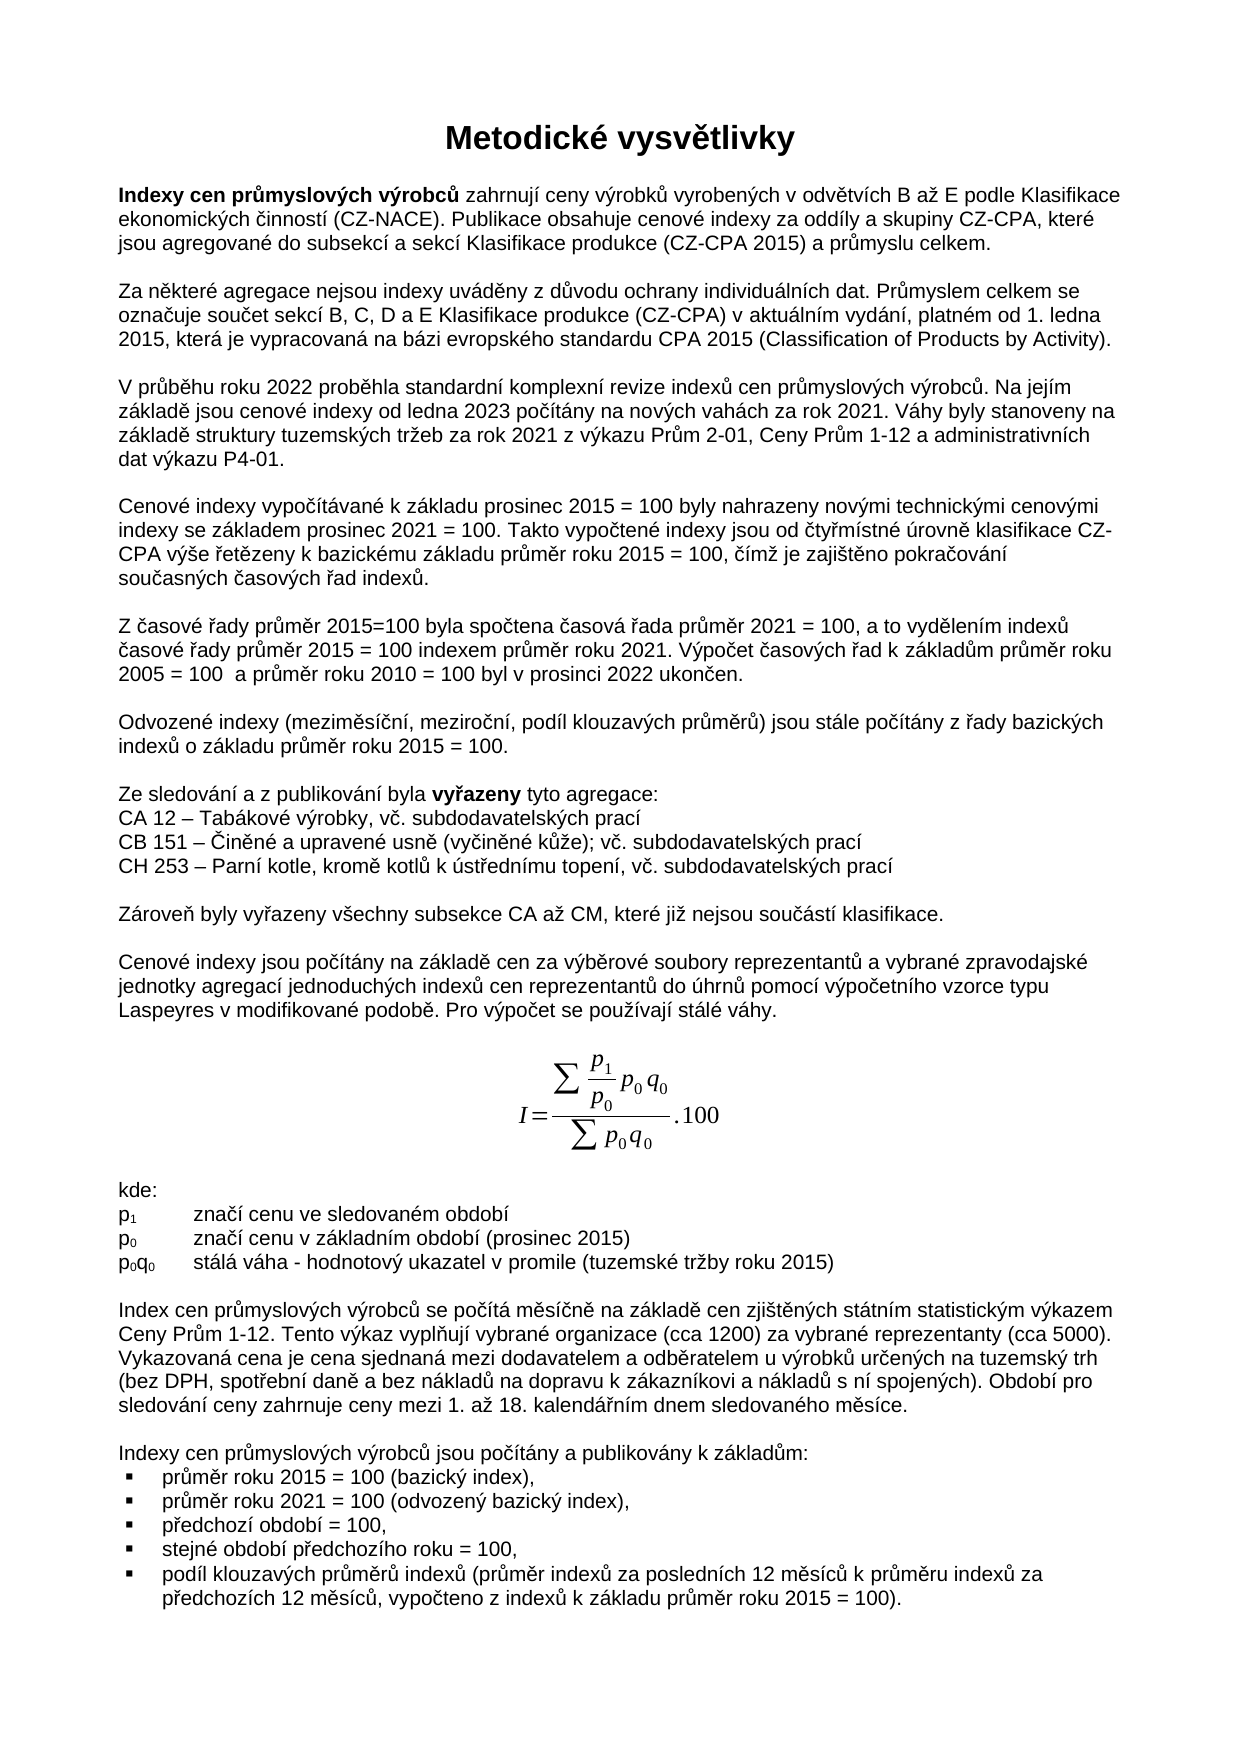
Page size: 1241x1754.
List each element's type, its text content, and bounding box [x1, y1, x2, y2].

title Metodické vysvětlivky [118, 118, 1122, 157]
text Z časové řady průměr 2015=100 byla spočtena časová řada průměr 2021 = 100, a to vydělením indexů časové řady průměr 2015 = 100 indexem průměr roku 2021. Výpočet časových řad k základům průměr roku 2005 = 100 a průměr roku 2010 = 100 byl v prosinci 2022 ukončen. [118, 614, 1122, 686]
list předchozí období = 100, [124, 1513, 1122, 1537]
text Indexy cen průmyslových výrobců jsou počítány a publikovány k základům: [118, 1441, 1122, 1465]
text p1 značí cenu ve sledovaném období [118, 1202, 1122, 1226]
text p0 značí cenu v základním období (prosinec 2015) [118, 1226, 1122, 1249]
list průměr roku 2021 = 100 (odvozený bazický index), [124, 1489, 1122, 1513]
list stejné období předchozího roku = 100, [124, 1537, 1122, 1561]
text CB 151 – Činěné a upravené usně (vyčiněné kůže); vč. subdodavatelských prací [118, 830, 1122, 854]
text Odvozené indexy (meziměsíční, meziroční, podíl klouzavých průměrů) jsou stále počítány z řady bazických indexů o základu průměr roku 2015 = 100. [118, 710, 1122, 758]
text Cenové indexy vypočítávané k základu prosinec 2015 = 100 byly nahrazeny novými technickými cenovými indexy se základem prosinec 2021 = 100. Takto vypočtené indexy jsou od čtyřmístné úrovně klasifikace CZ-CPA výše řetězeny k bazickému základu průměr roku 2015 = 100, čímž je zajištěno pokračování současných časových řad indexů. [118, 494, 1122, 590]
list průměr roku 2015 = 100 (bazický index), [124, 1465, 1122, 1489]
list podíl klouzavých průměrů indexů (průměr indexů za posledních 12 měsíců k průměru indexů za předchozích 12 měsíců, vypočteno z indexů k základu průměr roku 2015 = 100). [124, 1561, 1122, 1609]
text Ze sledování a z publikování byla vyřazeny tyto agregace: [118, 782, 1122, 806]
text Za některé agregace nejsou indexy uváděny z důvodu ochrany individuálních dat. Průmyslem celkem se označuje součet sekcí B, C, D a E Klasifikace produkce (CZ-CPA) v aktuálním vydání, platném od 1. ledna 2015, která je vypracovaná na bázi evropského standardu CPA 2015 (Classification of Products by Activity). [118, 279, 1122, 351]
text CA 12 – Tabákové výrobky, vč. subdodavatelských prací [118, 806, 1122, 830]
text CH 253 – Parní kotle, kromě kotlů k ústřednímu topení, vč. subdodavatelských prací [118, 854, 1122, 878]
text V průběhu roku 2022 proběhla standardní komplexní revize indexů cen průmyslových výrobců. Na jejím základě jsou cenové indexy od ledna 2023 počítány na nových vahách za rok 2021. Váhy byly stanoveny na základě struktury tuzemských tržeb za rok 2021 z výkazu Prům 2-01, Ceny Prům 1-12 a administrativních dat výkazu P4-01. [118, 374, 1122, 470]
text Cenové indexy jsou počítány na základě cen za výběrové soubory reprezentantů a vybrané zpravodajské jednotky agregací jednoduchých indexů cen reprezentantů do úhrnů pomocí výpočetního vzorce typu Laspeyres v modifikované podobě. Pro výpočet se používají stálé váhy. [118, 949, 1122, 1021]
text kde: [118, 1178, 1122, 1202]
text Indexy cen průmyslových výrobců zahrnují ceny výrobků vyrobených v odvětvích B až E podle Klasifikace ekonomických činností (CZ-NACE). Publikace obsahuje cenové indexy za oddíly a skupiny CZ-CPA, které jsou agregované do subsekcí a sekcí Klasifikace produkce (CZ-CPA 2015) a průmyslu celkem. [118, 183, 1122, 255]
text Zároveň byly vyřazeny všechny subsekce CA až CM, které již nejsou součástí klasifikace. [118, 902, 1122, 926]
text p0q0 stálá váha - hodnotový ukazatel v promile (tuzemské tržby roku 2015) [118, 1249, 1122, 1273]
text Index cen průmyslových výrobců se počítá měsíčně na základě cen zjištěných státním statistickým výkazem Ceny Prům 1-12. Tento výkaz vyplňují vybrané organizace (cca 1200) za vybrané reprezentanty (cca 5000). Vykazovaná cena je cena sjednaná mezi dodavatelem a odběratelem u výrobků určených na tuzemský trh (bez DPH, spotřební daně a bez nákladů na dopravu k zákazníkovi a nákladů s ní spojených). Období pro sledování ceny zahrnuje ceny mezi 1. až 18. kalendářním dnem sledovaného měsíce. [118, 1297, 1122, 1417]
